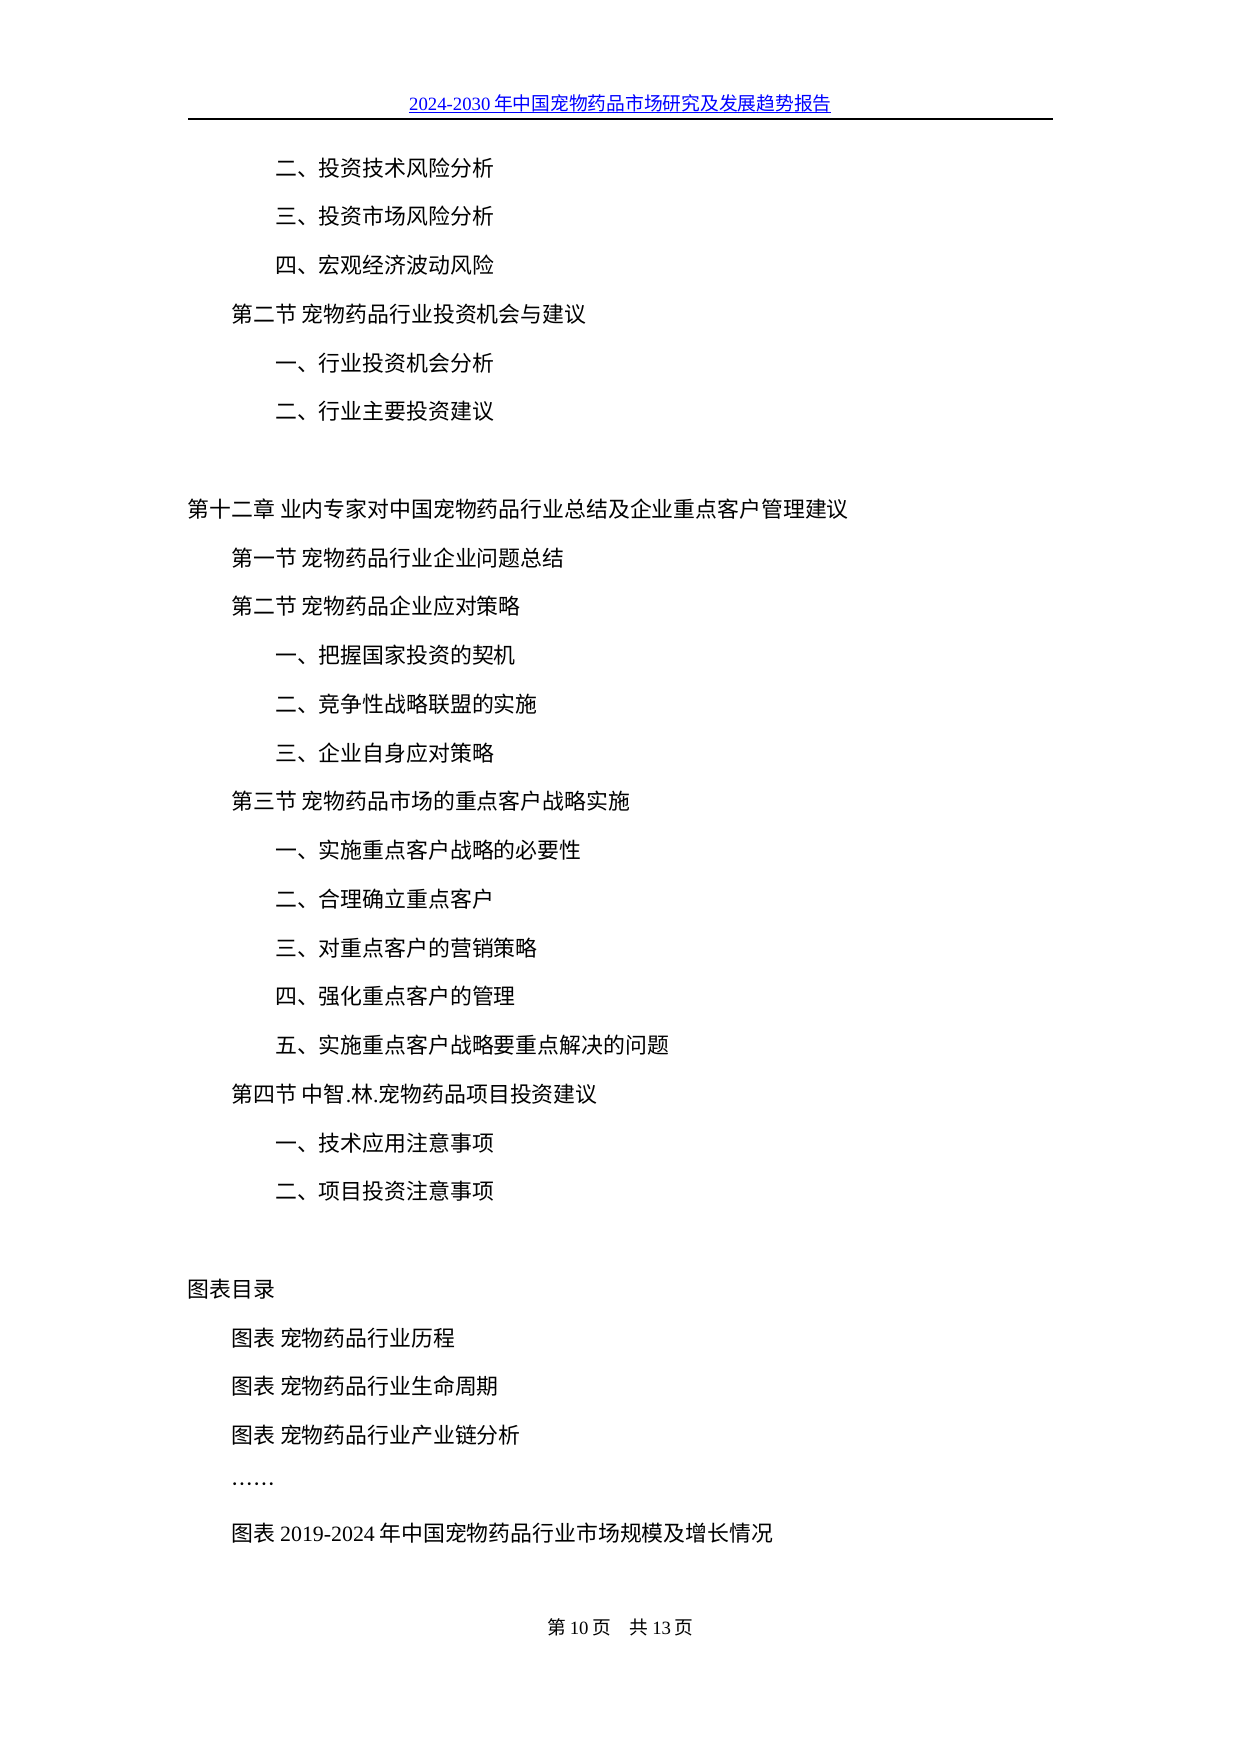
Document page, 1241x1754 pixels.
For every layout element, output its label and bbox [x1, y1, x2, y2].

text [187, 150, 1053, 1548]
